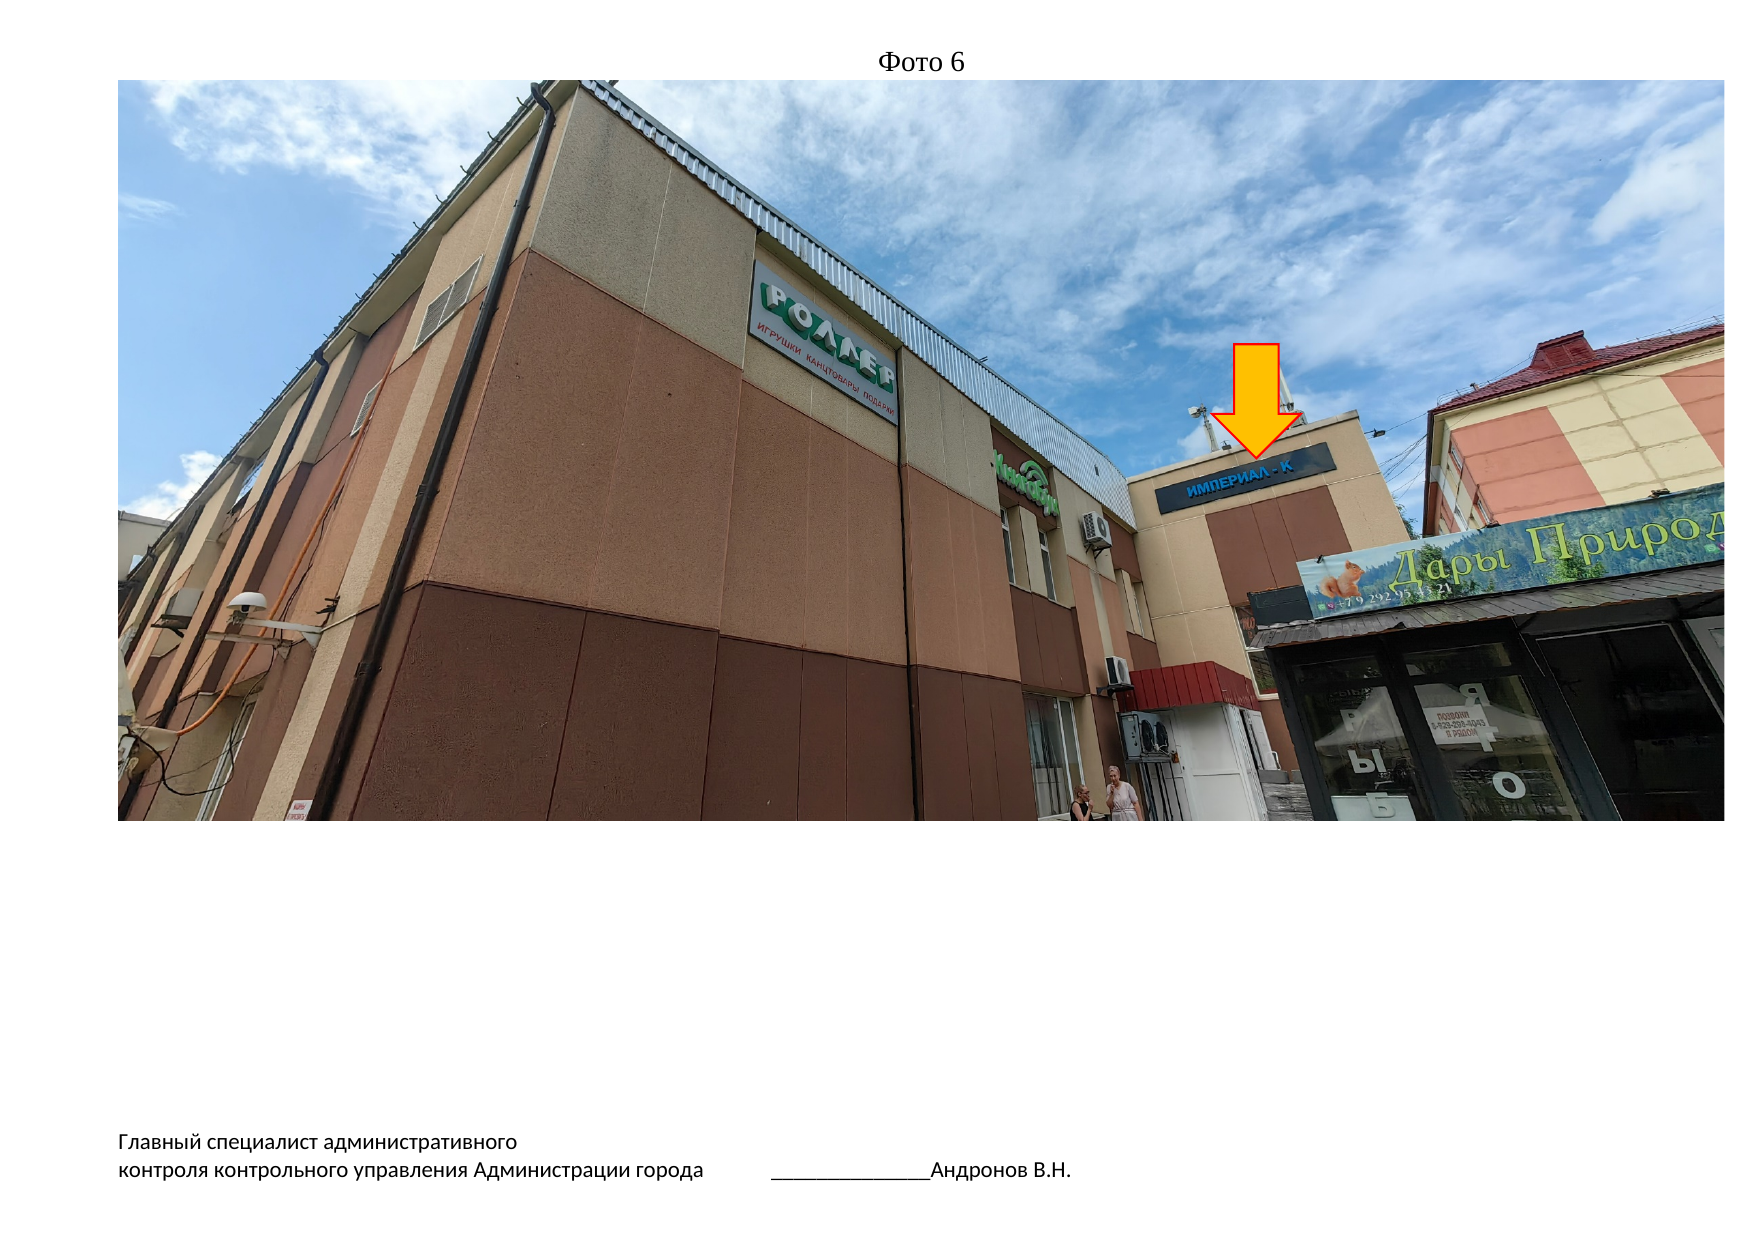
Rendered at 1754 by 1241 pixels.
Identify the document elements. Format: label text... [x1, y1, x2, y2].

text Фото 6 [118, 44, 1724, 80]
picture [118, 80, 1725, 821]
